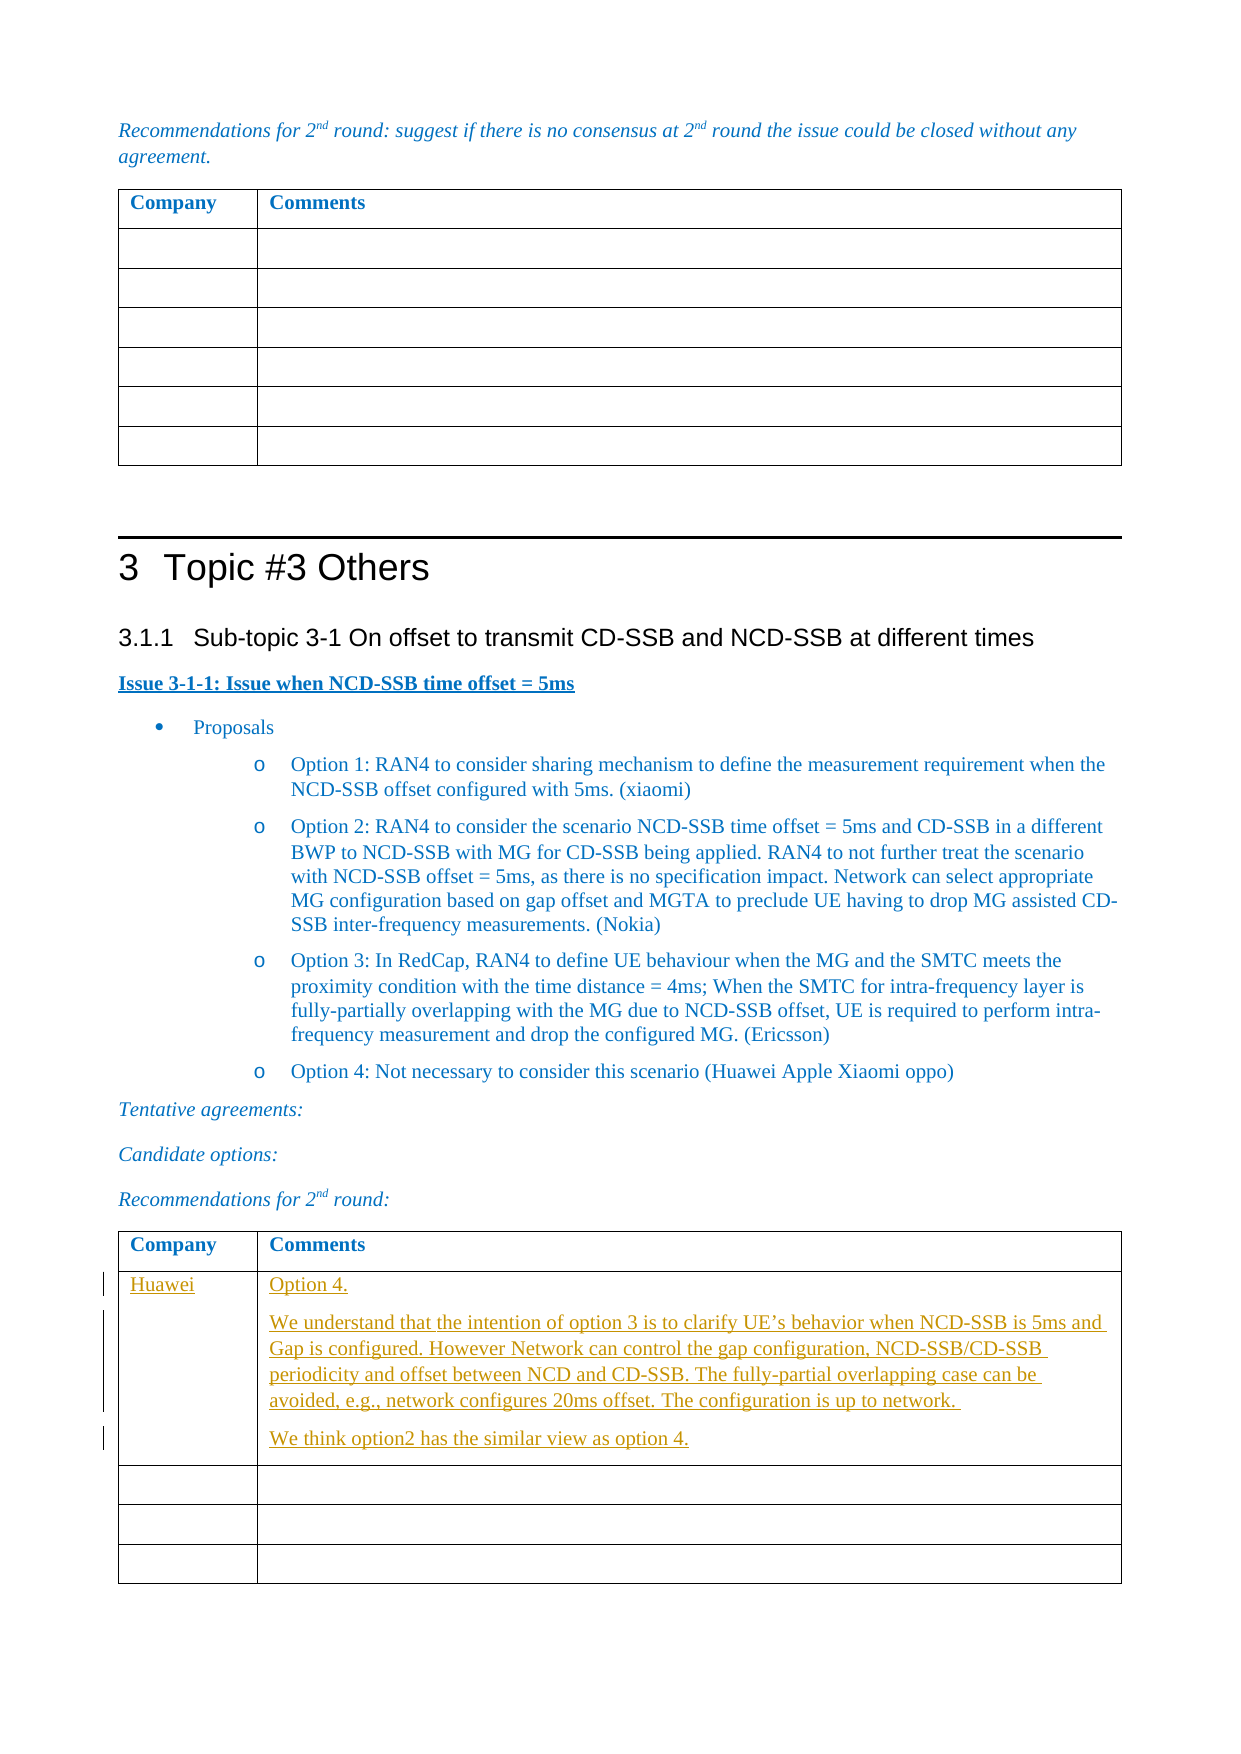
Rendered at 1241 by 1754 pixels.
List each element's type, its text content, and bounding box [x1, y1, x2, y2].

table_cell [258, 387, 1121, 426]
table_cell [119, 348, 257, 386]
text Issue 3-1-1: Issue when NCD-SSB time offset = 5ms [118, 670, 1122, 694]
text Recommendations for 2nd round: suggest if there is no consensus at 2nd round the issue could be closed without any agreement. [118, 118, 1122, 168]
table_cell [258, 308, 1121, 347]
list Option 4: Not necessary to consider this scenario (Huawei Apple Xiaomi oppo) [253, 1059, 1122, 1084]
table_cell [258, 1272, 1121, 1465]
table_cell [258, 229, 1121, 268]
list Option 1: RAN4 to consider sharing mechanism to define the measurement requirement when the NCD-SSB offset configured with 5ms. (xiaomi) [253, 752, 1122, 801]
table_cell [258, 1505, 1121, 1544]
table_cell [119, 1272, 257, 1465]
table_cell [119, 269, 257, 307]
text Recommendations for 2nd round: [118, 1186, 1122, 1211]
subtitle Topic #3 Others [118, 539, 1122, 588]
table_cell [258, 1545, 1121, 1583]
table_header Comments [258, 190, 1121, 228]
table_cell [119, 1466, 257, 1504]
subtitle Sub-topic 3-1 On offset to transmit CD-SSB and NCD-SSB at different times [118, 623, 1122, 652]
table_cell [258, 269, 1121, 307]
table_cell [258, 1466, 1121, 1504]
text Tentative agreements: [118, 1097, 1122, 1121]
list Option 3: In RedCap, RAN4 to define UE behaviour when the MG and the SMTC meets the proximity condition with the time distance = 4ms; When the SMTC for intra-frequency layer is fully-partially overlapping with the MG due to NCD-SSB offset, UE is required to perform intra-frequency measurement and drop the configured MG. (Ericsson) [253, 948, 1122, 1046]
list Option 2: RAN4 to consider the scenario NCD-SSB time offset = 5ms and CD-SSB in a different BWP to NCD-SSB with MG for CD-SSB being applied. RAN4 to not further treat the scenario with NCD-SSB offset = 5ms, as there is no specification impact. Network can select appropriate MG configuration based on gap offset and MGTA to preclude UE having to drop MG assisted CD-SSB inter-frequency measurements. (Nokia) [253, 814, 1122, 936]
table_cell [258, 348, 1121, 386]
table_header Comments [258, 1232, 1121, 1271]
table_cell [119, 229, 257, 268]
list Proposals [156, 715, 1122, 739]
table_header Company [119, 1232, 257, 1271]
table_cell [119, 308, 257, 347]
text Candidate options: [118, 1142, 1122, 1166]
table_cell [119, 1505, 257, 1544]
table_cell [119, 427, 257, 465]
table_cell [119, 387, 257, 426]
table_cell [119, 1545, 257, 1583]
table_cell [258, 427, 1121, 465]
table_header Company [119, 190, 257, 228]
